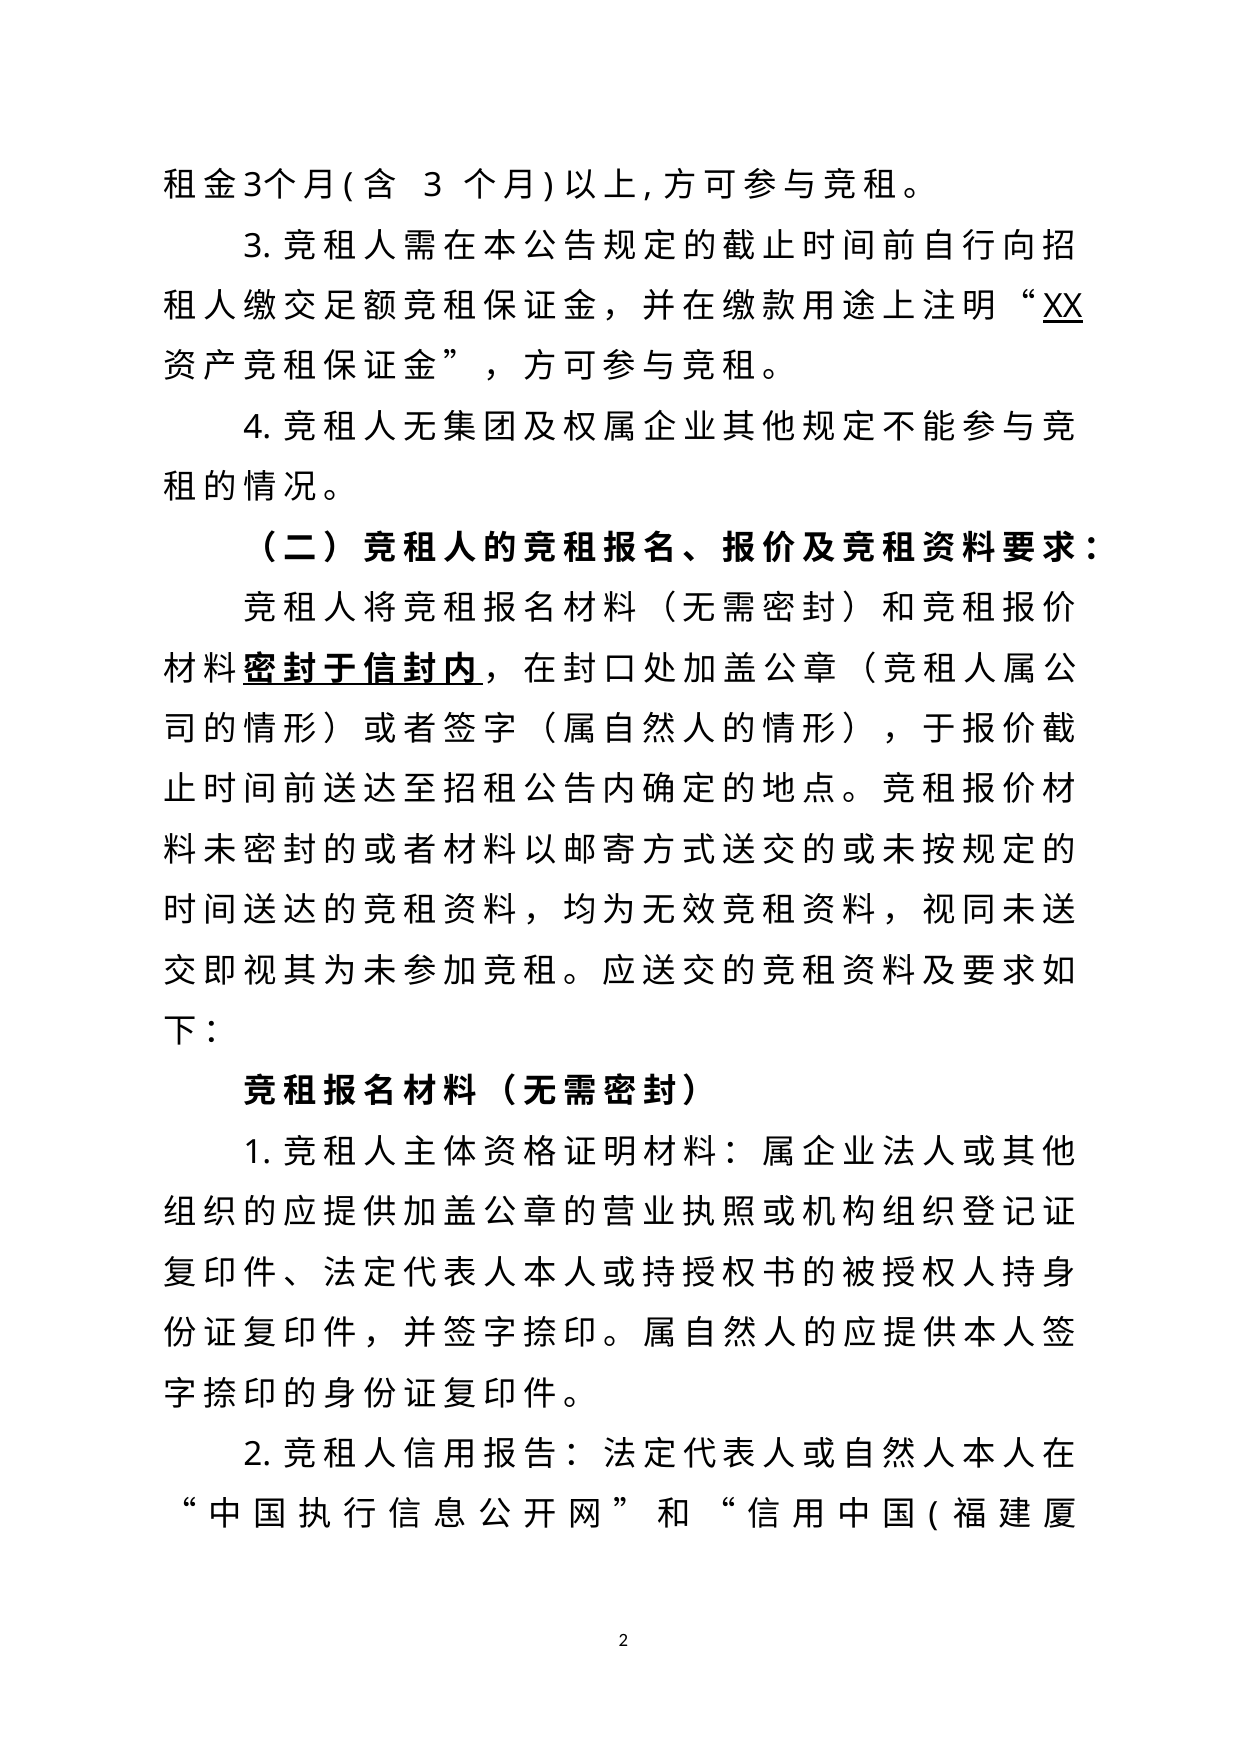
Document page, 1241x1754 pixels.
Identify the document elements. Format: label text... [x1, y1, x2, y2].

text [163, 1421, 1083, 1542]
text 3.竞租人需在本公告规定的截止时间前自行向招租人缴交足额竞租保证金，并在缴款用途上注明“XX资产竞租保证金”，方可参与竞租。 [163, 212, 1083, 394]
text （二）竞租人的竞租报名、报价及竞租资料要求： [163, 514, 1083, 575]
text 竞租人将竞租报名材料（无需密封）和竞租报价材料密封于信封内，在封口处加盖公章（竞租人属公司的情形）或者签字（属自然人的情形），于报价截止时间前送达至招租公告内确定的地点。竞租报价材料未密封的或者材料以邮寄方式送交的或未按规定的时间送达的竞租资料，均为无效竞租资料，视同未送交即视其为未参加竞租。应送交的竞租资料及要求如下： [163, 575, 1083, 1058]
text 4.竞租人无集团及权属企业其他规定不能参与竞租的情况。 [163, 394, 1083, 514]
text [163, 152, 1083, 212]
text 1.竞租人主体资格证明材料：属企业法人或其他组织的应提供加盖公章的营业执照或机构组织登记证复印件、法定代表人本人或持授权书的被授权人持身份证复印件，并签字捺印。属自然人的应提供本人签字捺印的身份证复印件。 [163, 1119, 1083, 1421]
text 竞租报名材料（无需密封） [163, 1058, 1083, 1119]
